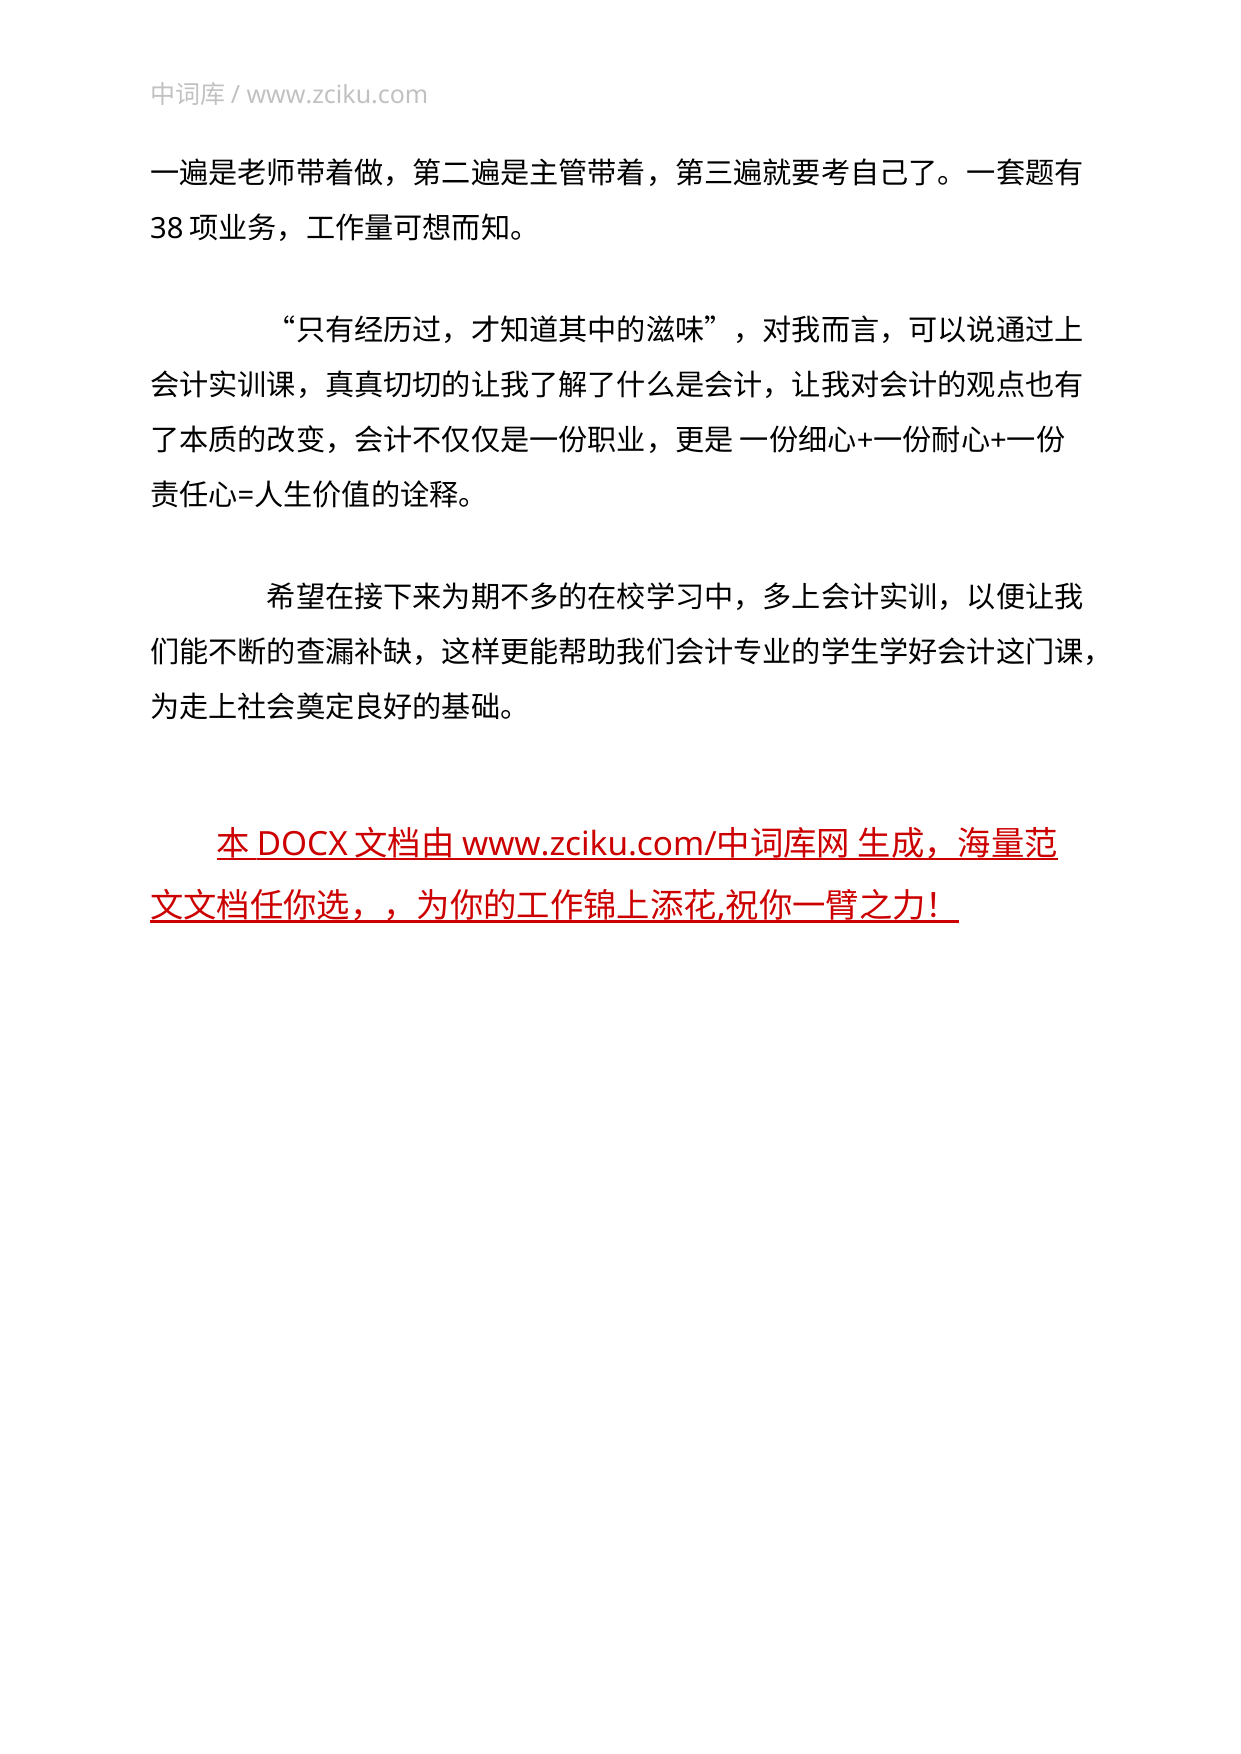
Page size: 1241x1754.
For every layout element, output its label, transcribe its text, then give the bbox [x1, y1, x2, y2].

text 本DOCX文档由 www.zciku.com/中词库网 生成，海量范文文档任你选，，为你的工作锦上添花,祝你一臂之力！ [150, 816, 1090, 928]
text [150, 150, 1090, 247]
text 希望在接下来为期不多的在校学习中，多上会计实训，以便让我们能不断的查漏补缺，这样更能帮助我们会计专业的学生学好会计这门课，为走上社会奠定良好的基础。 [150, 574, 1090, 726]
text “只有经历过，才知道其中的滋味”，对我而言，可以说通过上会计实训课，真真切切的让我了解了什么是会计，让我对会计的观点也有了本质的改变，会计不仅仅是一份职业，更是 一份细心+一份耐心+一份责任心=人生价值的诠释。 [150, 307, 1090, 514]
